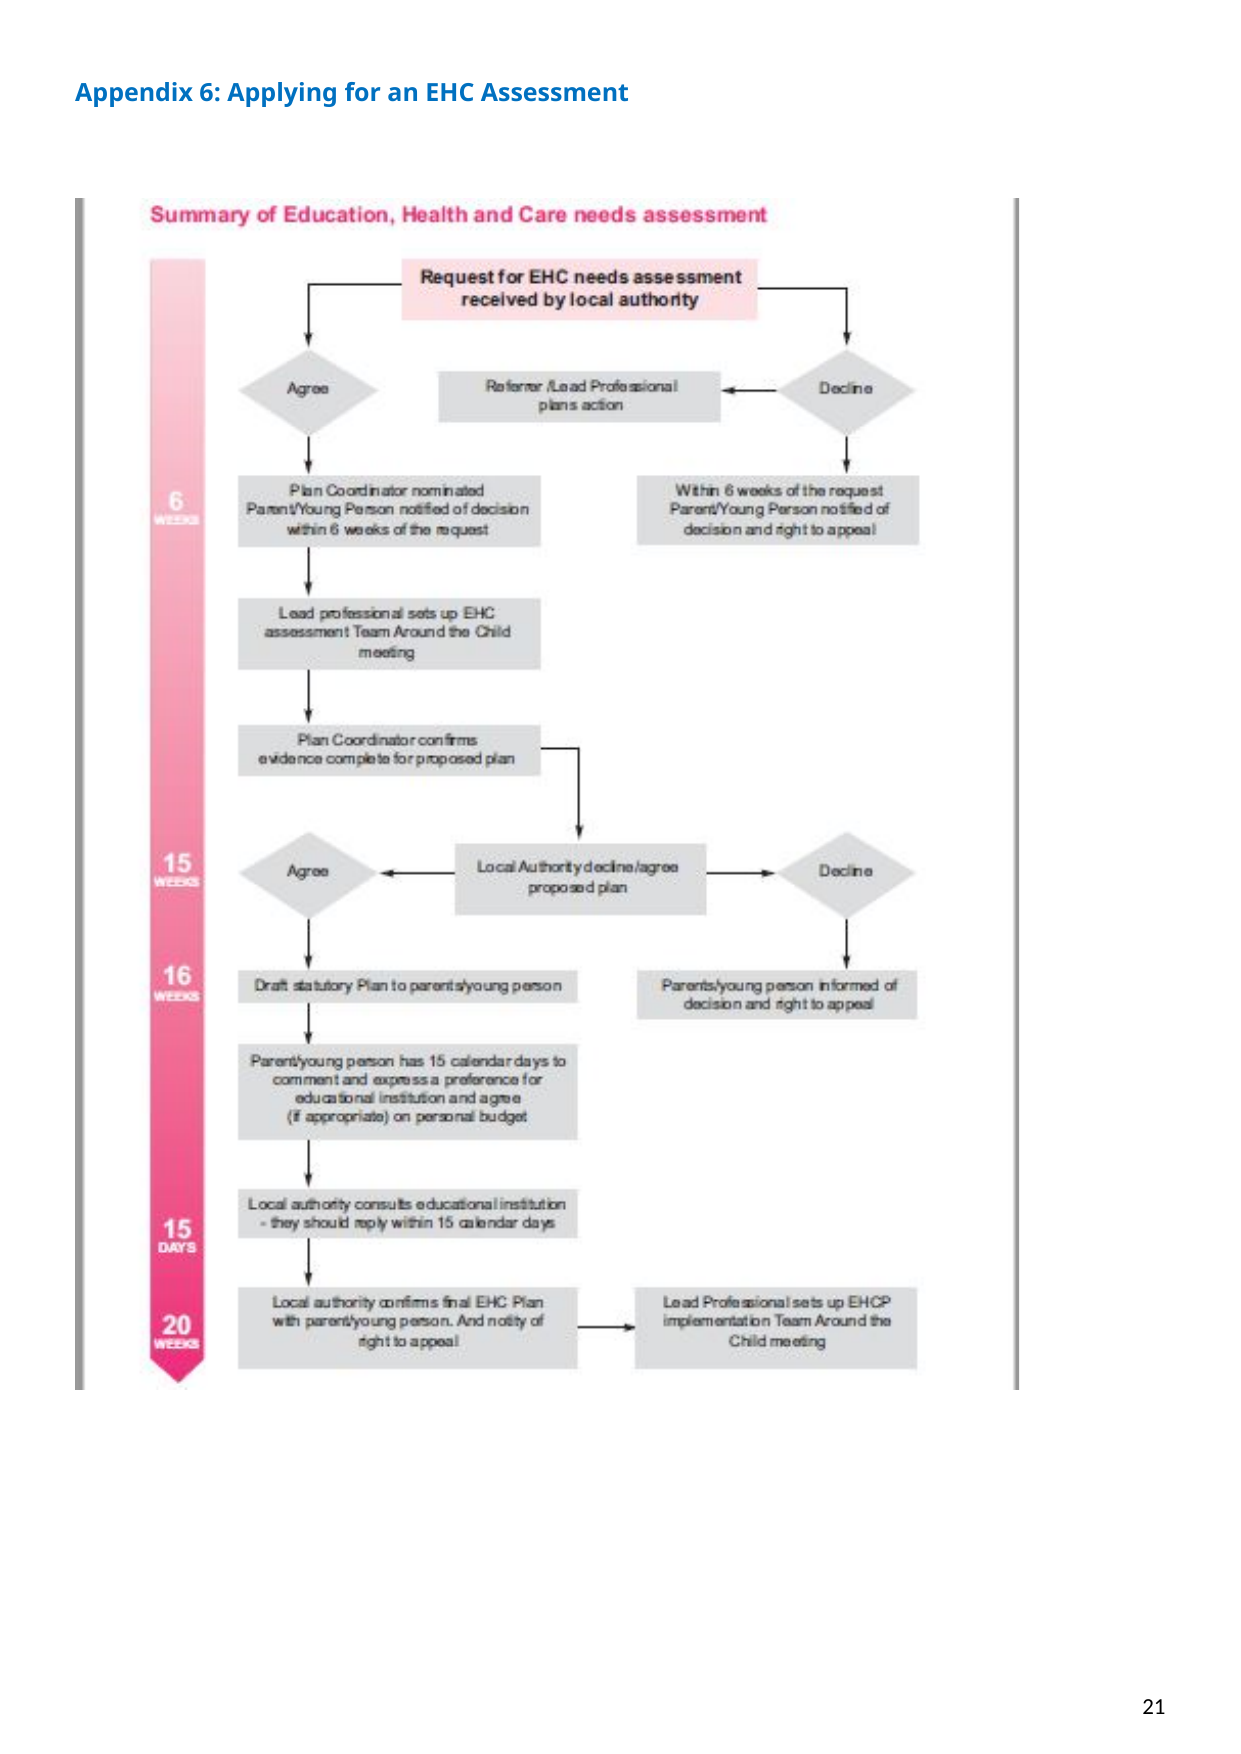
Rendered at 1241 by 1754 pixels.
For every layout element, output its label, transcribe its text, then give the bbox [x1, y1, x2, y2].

picture [75, 198, 1020, 1390]
text Appendix 6: Applying for an EHC Assessment [75, 75, 1165, 109]
